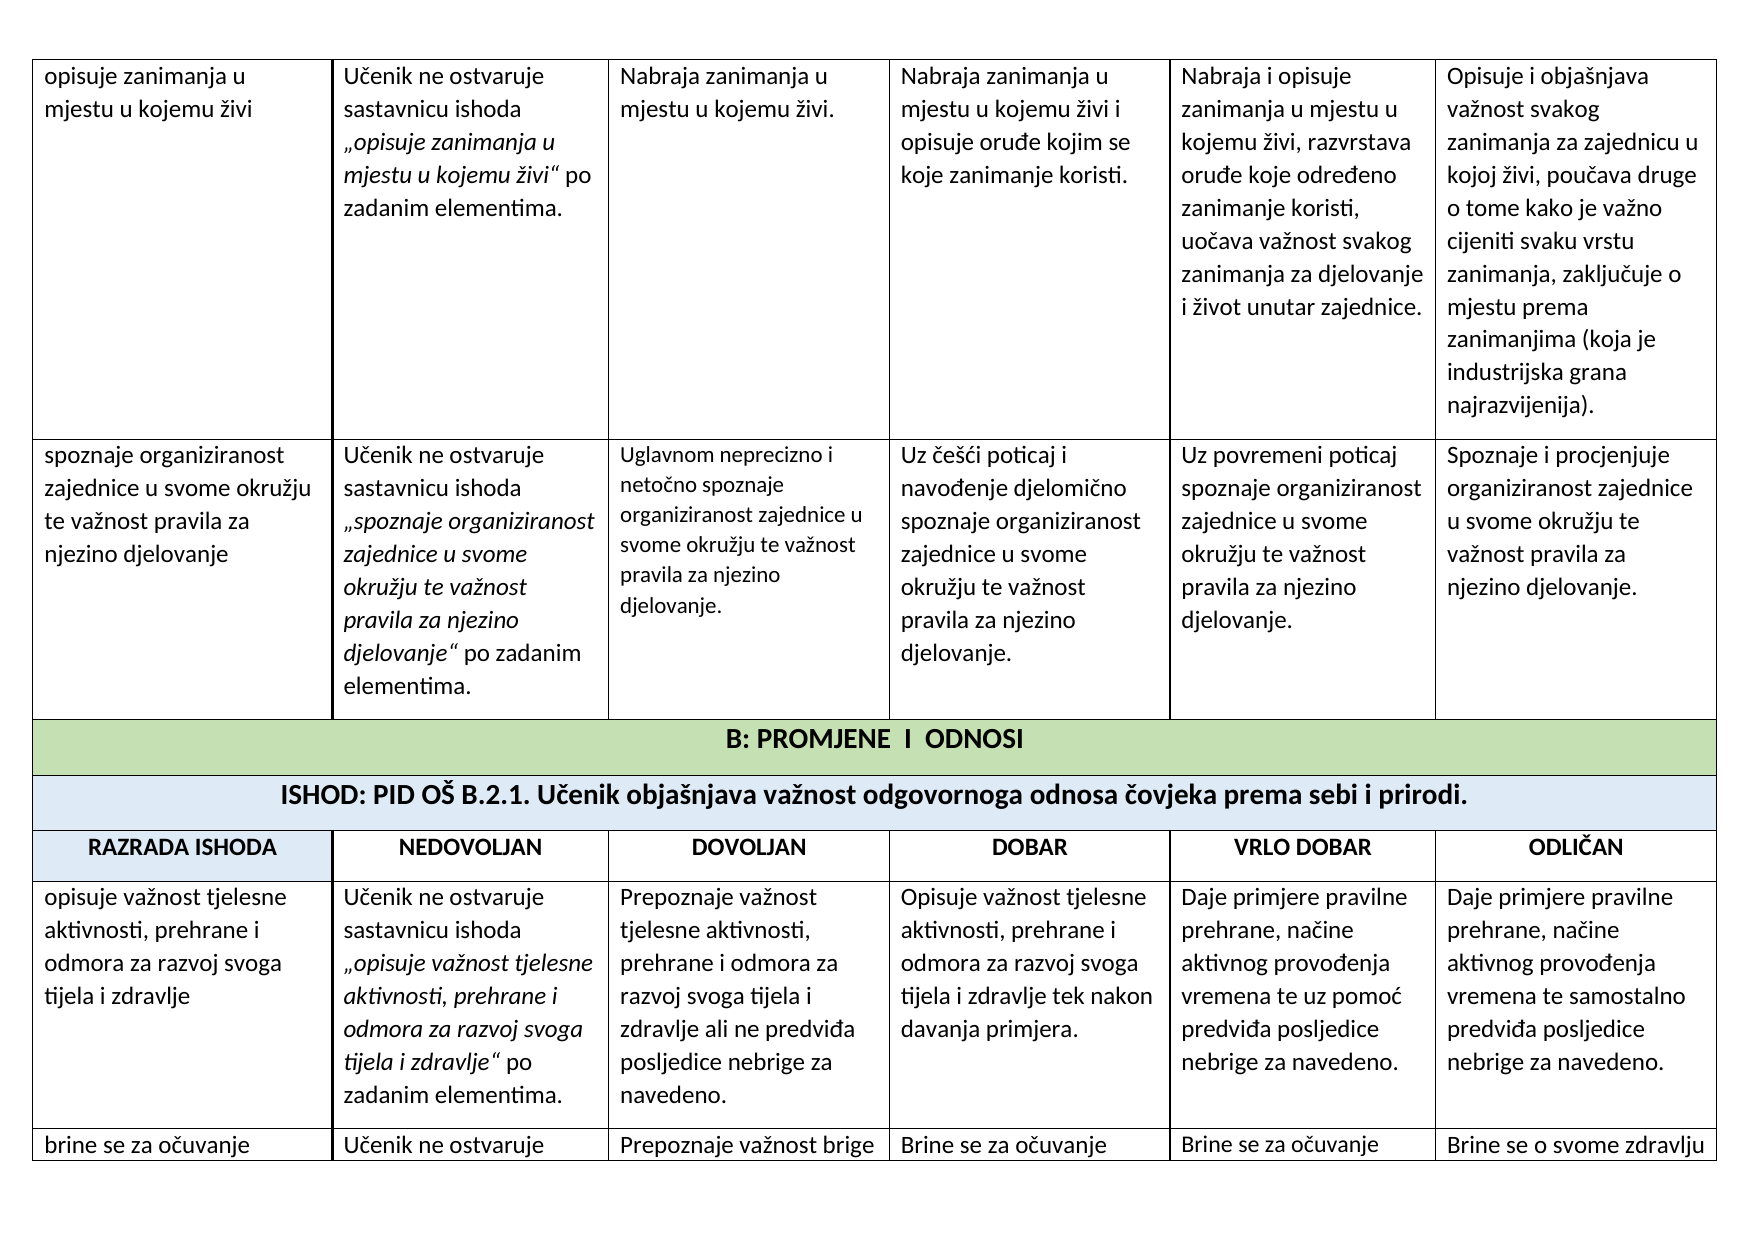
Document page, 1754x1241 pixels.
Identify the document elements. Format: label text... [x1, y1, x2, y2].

table_cell Učenik ne ostvaruje sastavnicu ishoda „opisuje važnost tjelesne aktivnosti, prehrane i odmora za razvoj svoga tijela i zdravlje“ po zadanim elementima. [334, 882, 608, 1128]
table_cell DOVOLJAN [609, 831, 889, 881]
table_cell Nabraja i opisuje zanimanja u mjestu u kojemu živi, razvrstava oruđe koje određeno zanimanje koristi, uočava važnost svakog zanimanja za djelovanje i život unutar zajednice. [1171, 60, 1435, 439]
table_cell opisuje zanimanja u mjestu u kojemu živi [33, 60, 331, 439]
table_cell Opisuje važnost tjelesne aktivnosti, prehrane i odmora za razvoj svoga tijela i zdravlje tek nakon davanja primjera. [890, 882, 1169, 1128]
table_cell Uz povremeni poticaj spoznaje organiziranost zajednice u svome okružju te važnost pravila za njezino djelovanje. [1171, 440, 1435, 719]
table_cell DOBAR [890, 831, 1169, 881]
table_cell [33, 1129, 331, 1160]
table_cell RAZRADA ISHODA [33, 831, 331, 881]
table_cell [1171, 1129, 1435, 1160]
table_cell Uz češći poticaj i navođenje djelomično spoznaje organiziranost zajednice u svome okružju te važnost pravila za njezino djelovanje. [890, 440, 1169, 719]
table_cell ODLIČAN [1436, 831, 1716, 881]
table_cell Nabraja zanimanja u mjestu u kojemu živi i opisuje oruđe kojim se koje zanimanje koristi. [890, 60, 1169, 439]
table_cell VRLO DOBAR [1171, 831, 1435, 881]
table_cell Uglavnom neprecizno i netočno spoznaje organiziranost zajednice u svome okružju te važnost pravila za njezino djelovanje. [609, 440, 889, 719]
table_cell ISHOD: PID OŠ B.2.1. Učenik objašnjava važnost odgovornoga odnosa čovjeka prema sebi i prirodi. [33, 776, 1716, 830]
table_cell Daje primjere pravilne prehrane, načine aktivnog provođenja vremena te samostalno predviđa posljedice nebrige za navedeno. [1436, 882, 1716, 1128]
table_cell Učenik ne ostvaruje sastavnicu ishoda „opisuje zanimanja u mjestu u kojemu živi“ po zadanim elementima. [334, 60, 608, 439]
table_cell NEDOVOLJAN [334, 831, 608, 881]
table_cell Učenik ne ostvaruje sastavnicu ishoda „spoznaje organiziranost zajednice u svome okružju te važnost pravila za njezino djelovanje“ po zadanim elementima. [334, 440, 608, 719]
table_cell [334, 1129, 608, 1160]
table_cell Opisuje i objašnjava važnost svakog zanimanja za zajednicu u kojoj živi, poučava druge o tome kako je važno cijeniti svaku vrstu zanimanja, zaključuje o mjestu prema zanimanjima (koja je industrijska grana najrazvijenija). [1436, 60, 1716, 439]
table_cell Spoznaje i procjenjuje organiziranost zajednice u svome okružju te važnost pravila za njezino djelovanje. [1436, 440, 1716, 719]
table_cell B: PROMJENE I ODNOSI [33, 720, 1716, 775]
table_cell Nabraja zanimanja u mjestu u kojemu živi. [609, 60, 889, 439]
table_cell spoznaje organiziranost zajednice u svome okružju te važnost pravila za njezino djelovanje [33, 440, 331, 719]
table_cell opisuje važnost tjelesne aktivnosti, prehrane i odmora za razvoj svoga tijela i zdravlje [33, 882, 331, 1128]
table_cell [1436, 1129, 1716, 1160]
table_cell Prepoznaje važnost tjelesne aktivnosti, prehrane i odmora za razvoj svoga tijela i zdravlje ali ne predviđa posljedice nebrige za navedeno. [609, 882, 889, 1128]
table_cell Daje primjere pravilne prehrane, načine aktivnog provođenja vremena te uz pomoć predviđa posljedice nebrige za navedeno. [1171, 882, 1435, 1128]
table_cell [890, 1129, 1169, 1160]
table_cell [609, 1129, 889, 1160]
